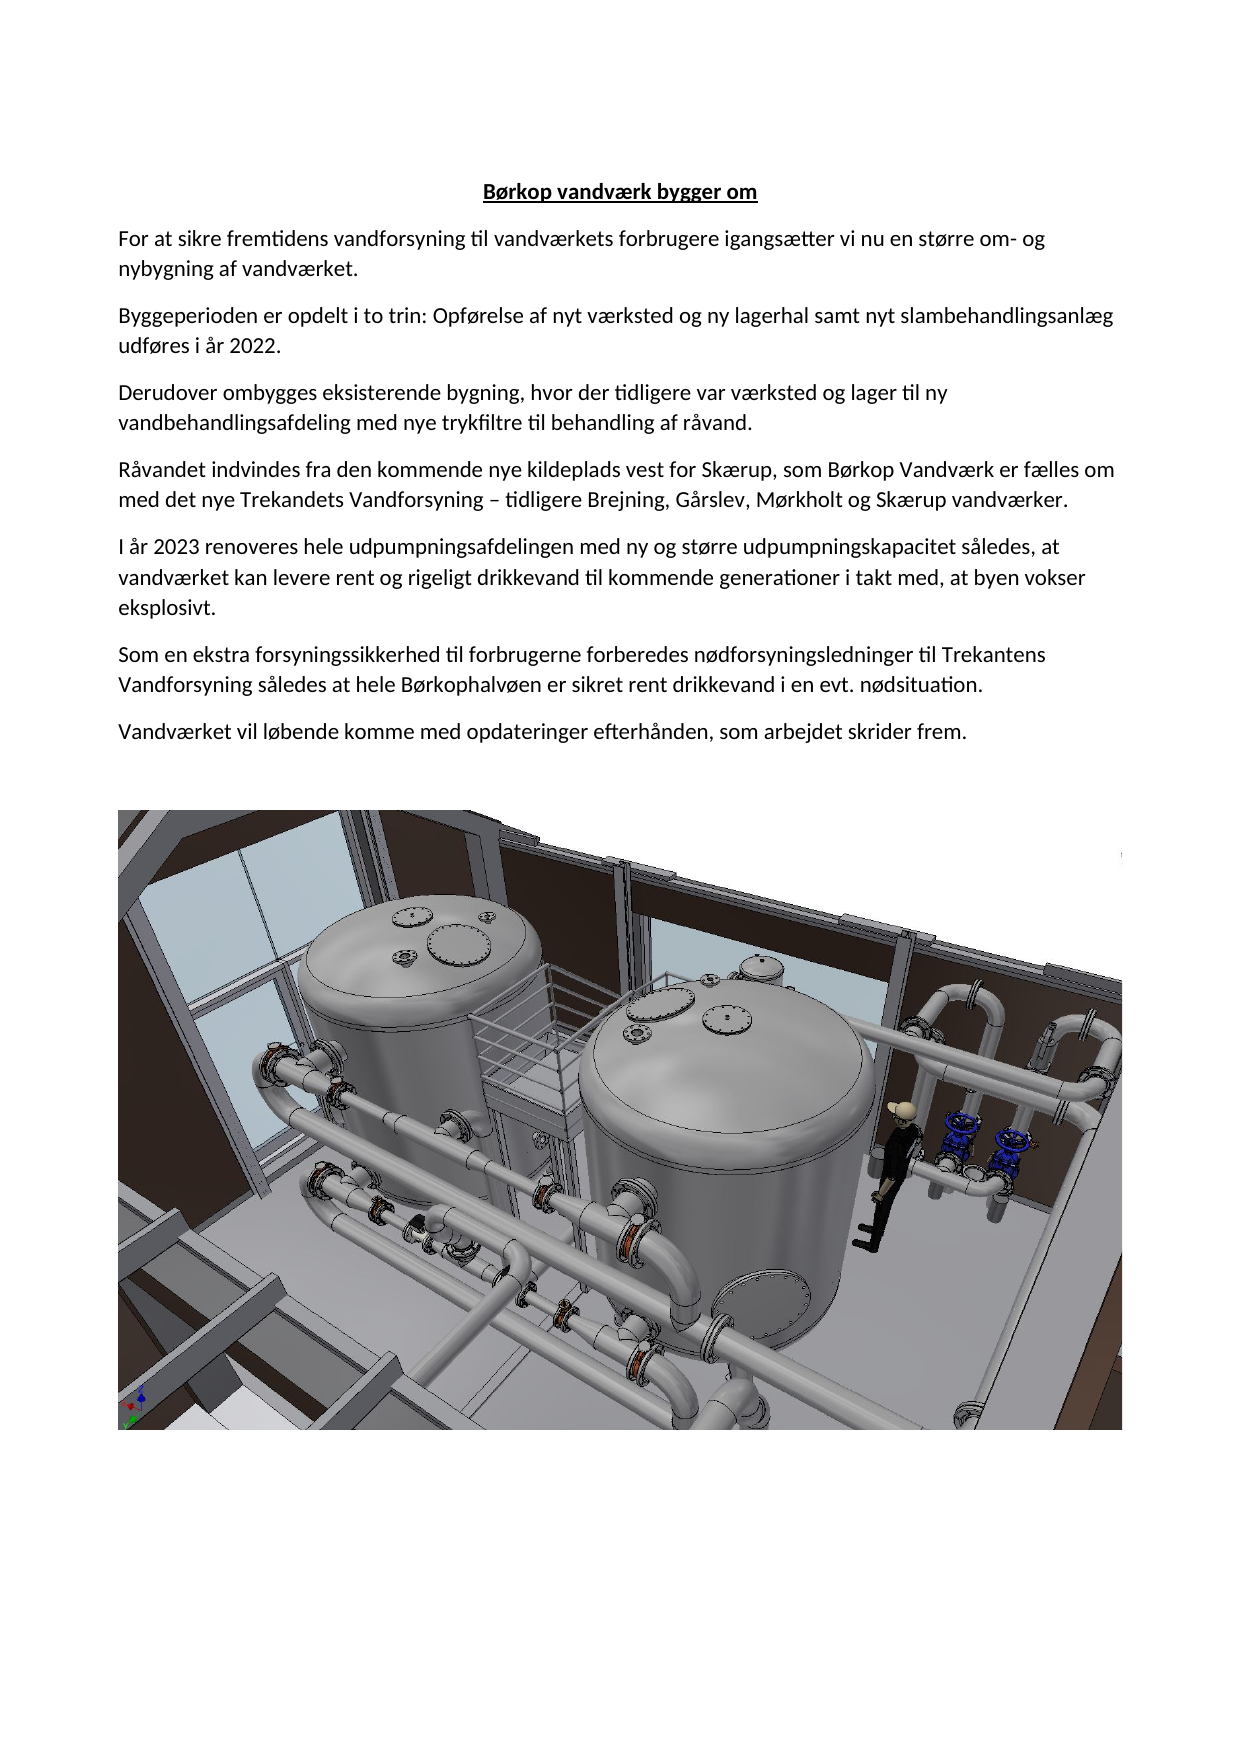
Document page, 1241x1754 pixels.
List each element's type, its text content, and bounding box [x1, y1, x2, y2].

text Derudover ombygges eksisterende bygning, hvor der tidligere var værksted og lager til ny vandbehandlingsafdeling med nye trykfiltre til behandling af råvand. [118, 378, 1122, 436]
text For at sikre fremtidens vandforsyning til vandværkets forbrugere igangsætter vi nu en større om- og nybygning af vandværket. [118, 224, 1122, 282]
text Byggeperioden er opdelt i to trin: Opførelse af nyt værksted og ny lagerhal samt nyt slambehandlingsanlæg udføres i år 2022. [118, 301, 1122, 359]
text Råvandet indvindes fra den kommende nye kildeplads vest for Skærup, som Børkop Vandværk er fælles om med det nye Trekandets Vandforsyning – tidligere Brejning, Gårslev, Mørkholt og Skærup vandværker. [118, 455, 1122, 513]
text Vandværket vil løbende komme med opdateringer efterhånden, som arbejdet skrider frem. [118, 717, 1122, 745]
picture [118, 810, 1123, 1430]
text Børkop vandværk bygger om [118, 177, 1122, 205]
text I år 2023 renoveres hele udpumpningsafdelingen med ny og større udpumpningskapacitet således, at vandværket kan levere rent og rigeligt drikkevand til kommende generationer i takt med, at byen vokser eksplosivt. [118, 532, 1122, 621]
text Som en ekstra forsyningssikkerhed til forbrugerne forberedes nødforsyningsledninger til Trekantens Vandforsyning således at hele Børkophalvøen er sikret rent drikkevand i en evt. nødsituation. [118, 640, 1122, 698]
